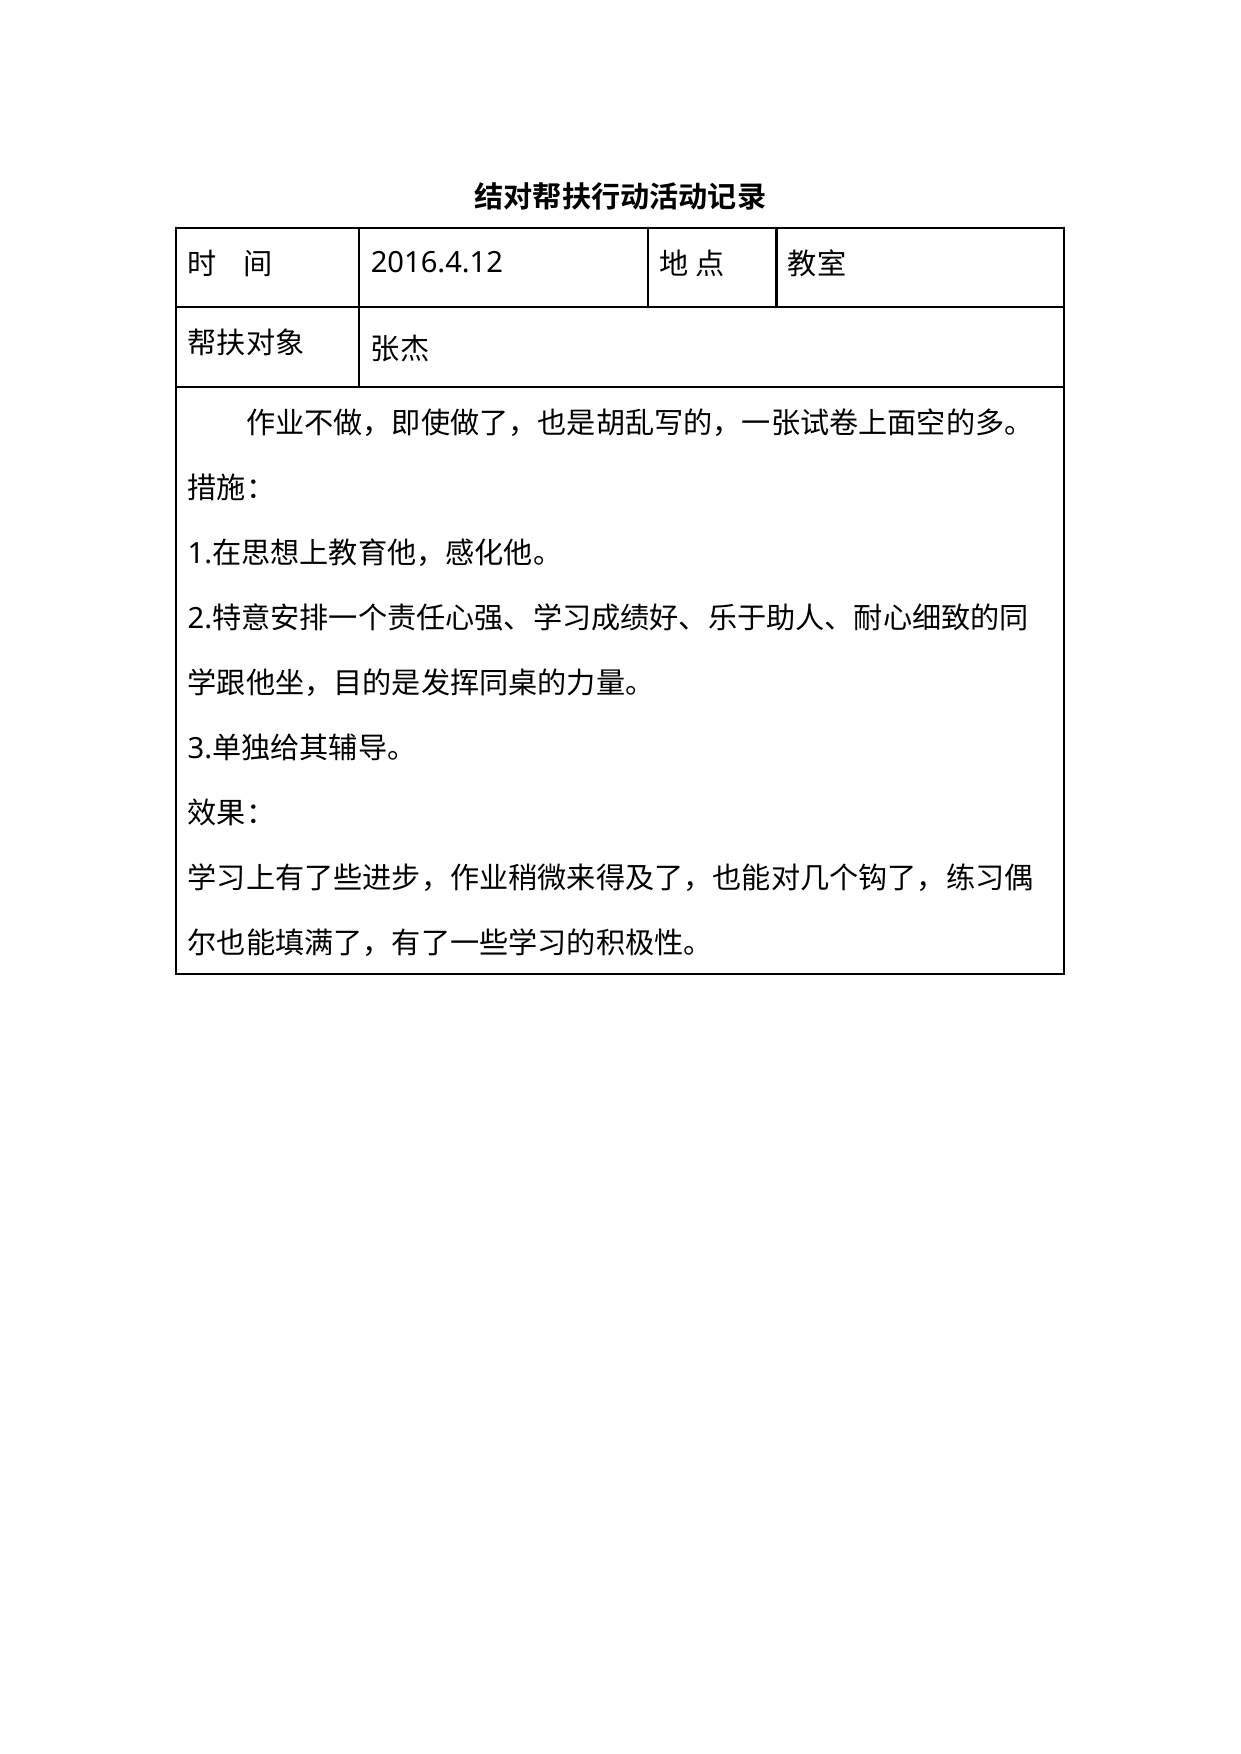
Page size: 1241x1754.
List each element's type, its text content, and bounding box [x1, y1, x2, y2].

table_cell 帮扶对象 [177, 308, 358, 386]
table_header 时 间 [177, 229, 358, 306]
table_header 地 点 [649, 229, 775, 306]
text 结对帮扶行动活动记录 [187, 162, 1053, 227]
table_cell 张杰 [360, 308, 1063, 386]
table_header 教室 [778, 229, 1063, 306]
table_cell 作业不做，即使做了，也是胡乱写的，一张试卷上面空的多。 措施： 1.在思想上教育他，感化他。 2.特意安排一个责任心强、学习成绩好、乐于助人、耐心细致的同学跟他坐，目的是发挥同桌的力量。 3.单独给其辅导。 效果： 学习上有了些进步，作业稍微来得及了，也能对几个钩了，练习偶尔也能填满了，有了一些学习的积极性。 [177, 388, 1063, 973]
table_header 2016.4.12 [360, 229, 647, 306]
